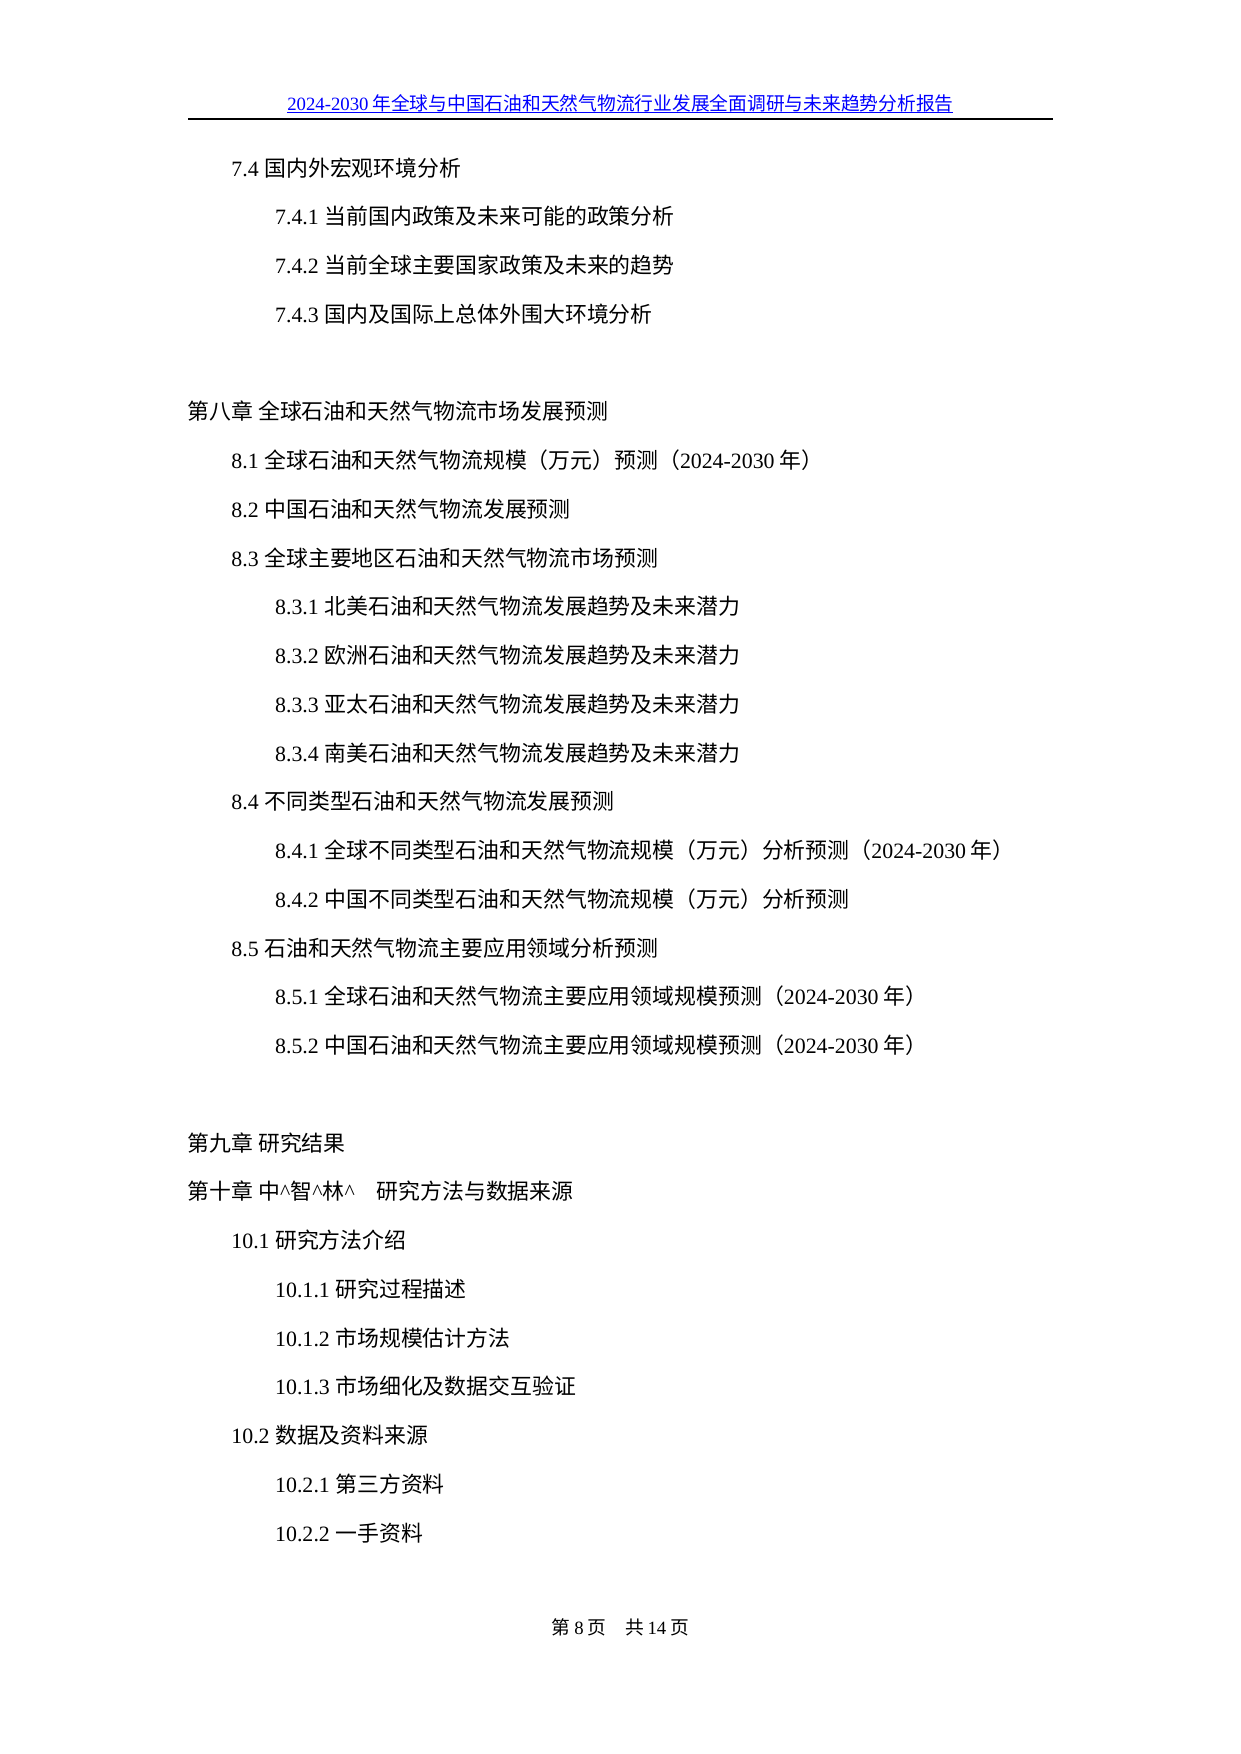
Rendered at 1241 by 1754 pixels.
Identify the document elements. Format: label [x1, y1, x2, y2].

text [187, 150, 1053, 1548]
